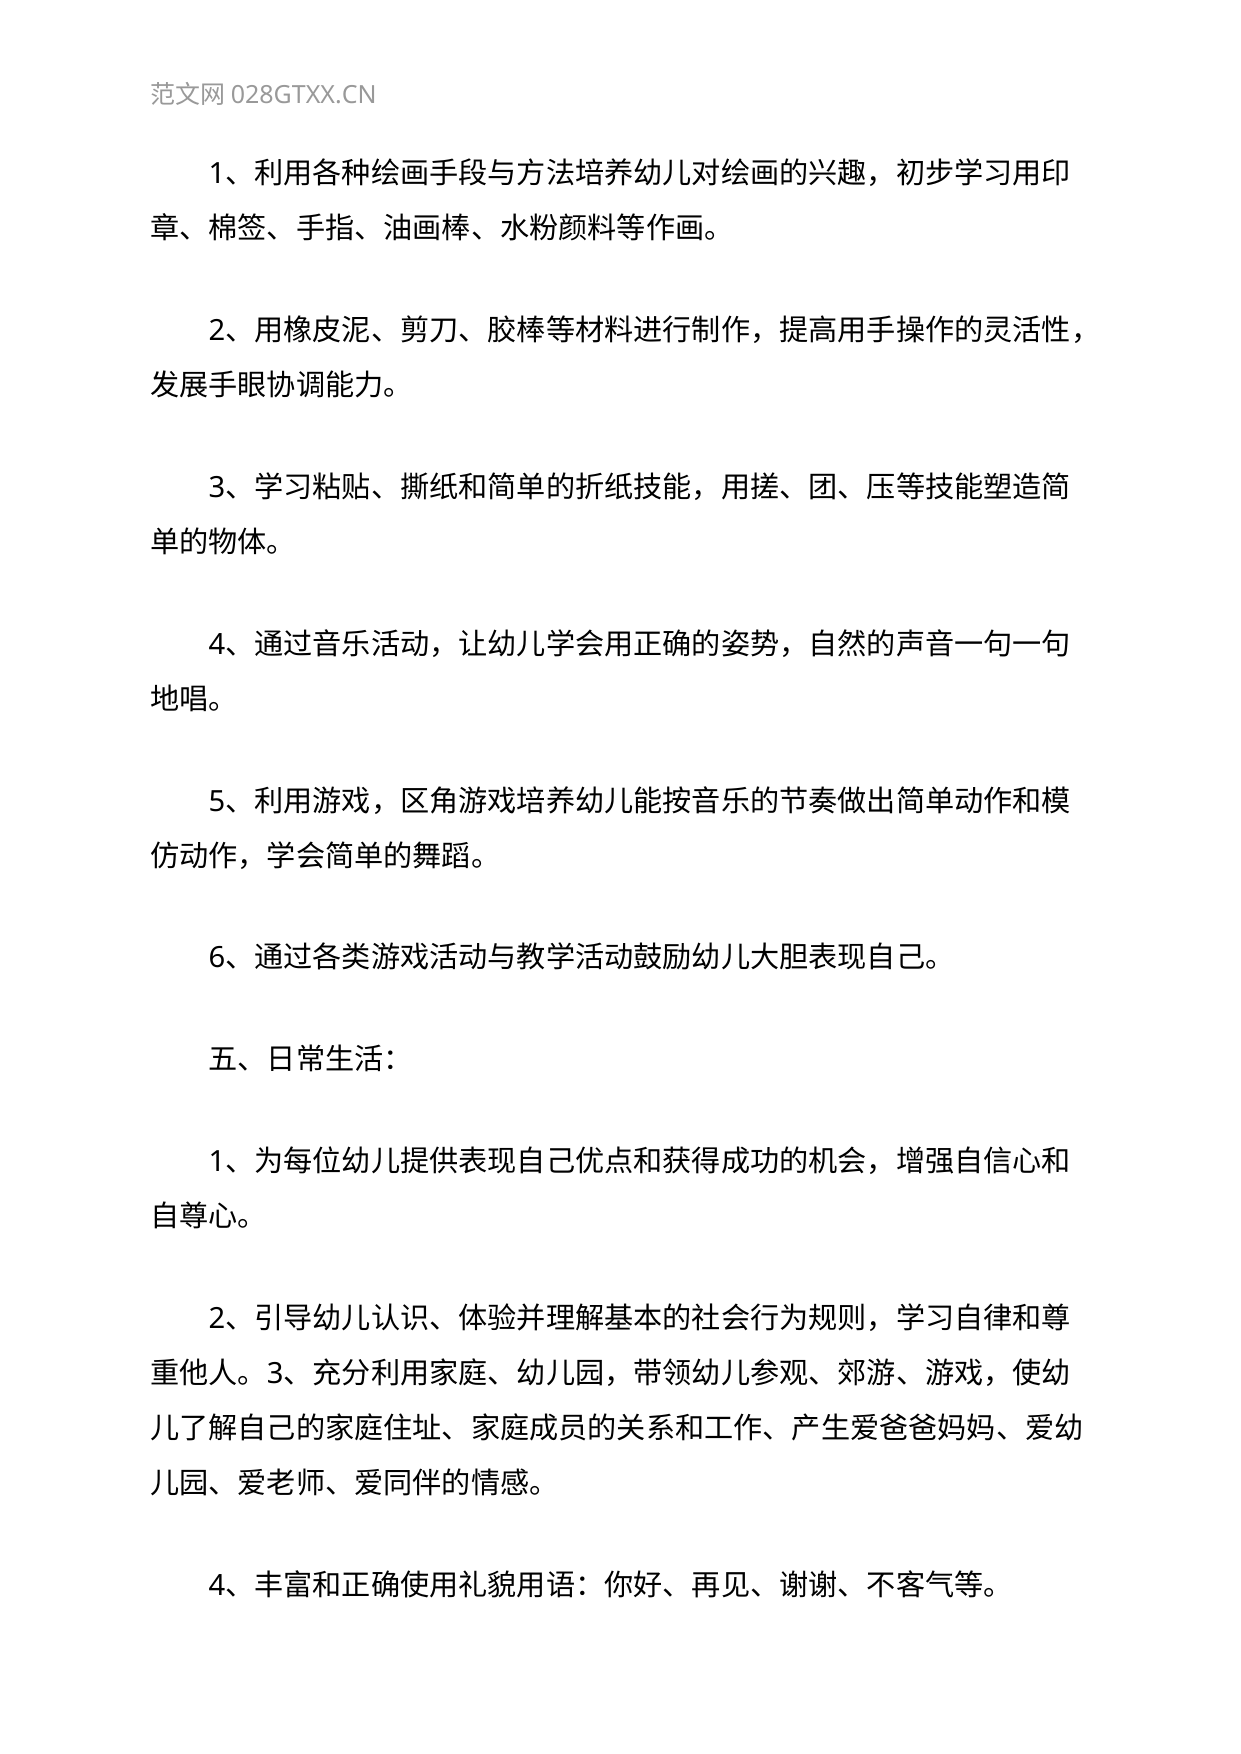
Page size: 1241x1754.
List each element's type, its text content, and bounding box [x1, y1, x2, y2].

text 3、学习粘贴、撕纸和简单的折纸技能，用搓、团、压等技能塑造简单的物体。 [150, 463, 1090, 561]
text 2、引导幼儿认识、体验并理解基本的社会行为规则，学习自律和尊重他人。3、充分利用家庭、幼儿园，带领幼儿参观、郊游、游戏，使幼儿了解自己的家庭住址、家庭成员的关系和工作、产生爱爸爸妈妈、爱幼儿园、爱老师、爱同伴的情感。 [150, 1294, 1090, 1502]
text 1、为每位幼儿提供表现自己优点和获得成功的机会，增强自信心和自尊心。 [150, 1138, 1090, 1235]
text 2、用橡皮泥、剪刀、胶棒等材料进行制作，提高用手操作的灵活性，发展手眼协调能力。 [150, 307, 1090, 404]
text 4、丰富和正确使用礼貌用语：你好、再见、谢谢、不客气等。 [150, 1561, 1090, 1603]
text 4、通过音乐活动，让幼儿学会用正确的姿势，自然的声音一句一句地唱。 [150, 620, 1090, 718]
text 6、通过各类游戏活动与教学活动鼓励幼儿大胆表现自己。 [150, 934, 1090, 976]
text 5、利用游戏，区角游戏培养幼儿能按音乐的节奏做出简单动作和模仿动作，学会简单的舞蹈。 [150, 777, 1090, 874]
text 1、利用各种绘画手段与方法培养幼儿对绘画的兴趣，初步学习用印章、棉签、手指、油画棒、水粉颜料等作画。 [150, 150, 1090, 247]
text 五、日常生活： [150, 1036, 1090, 1078]
